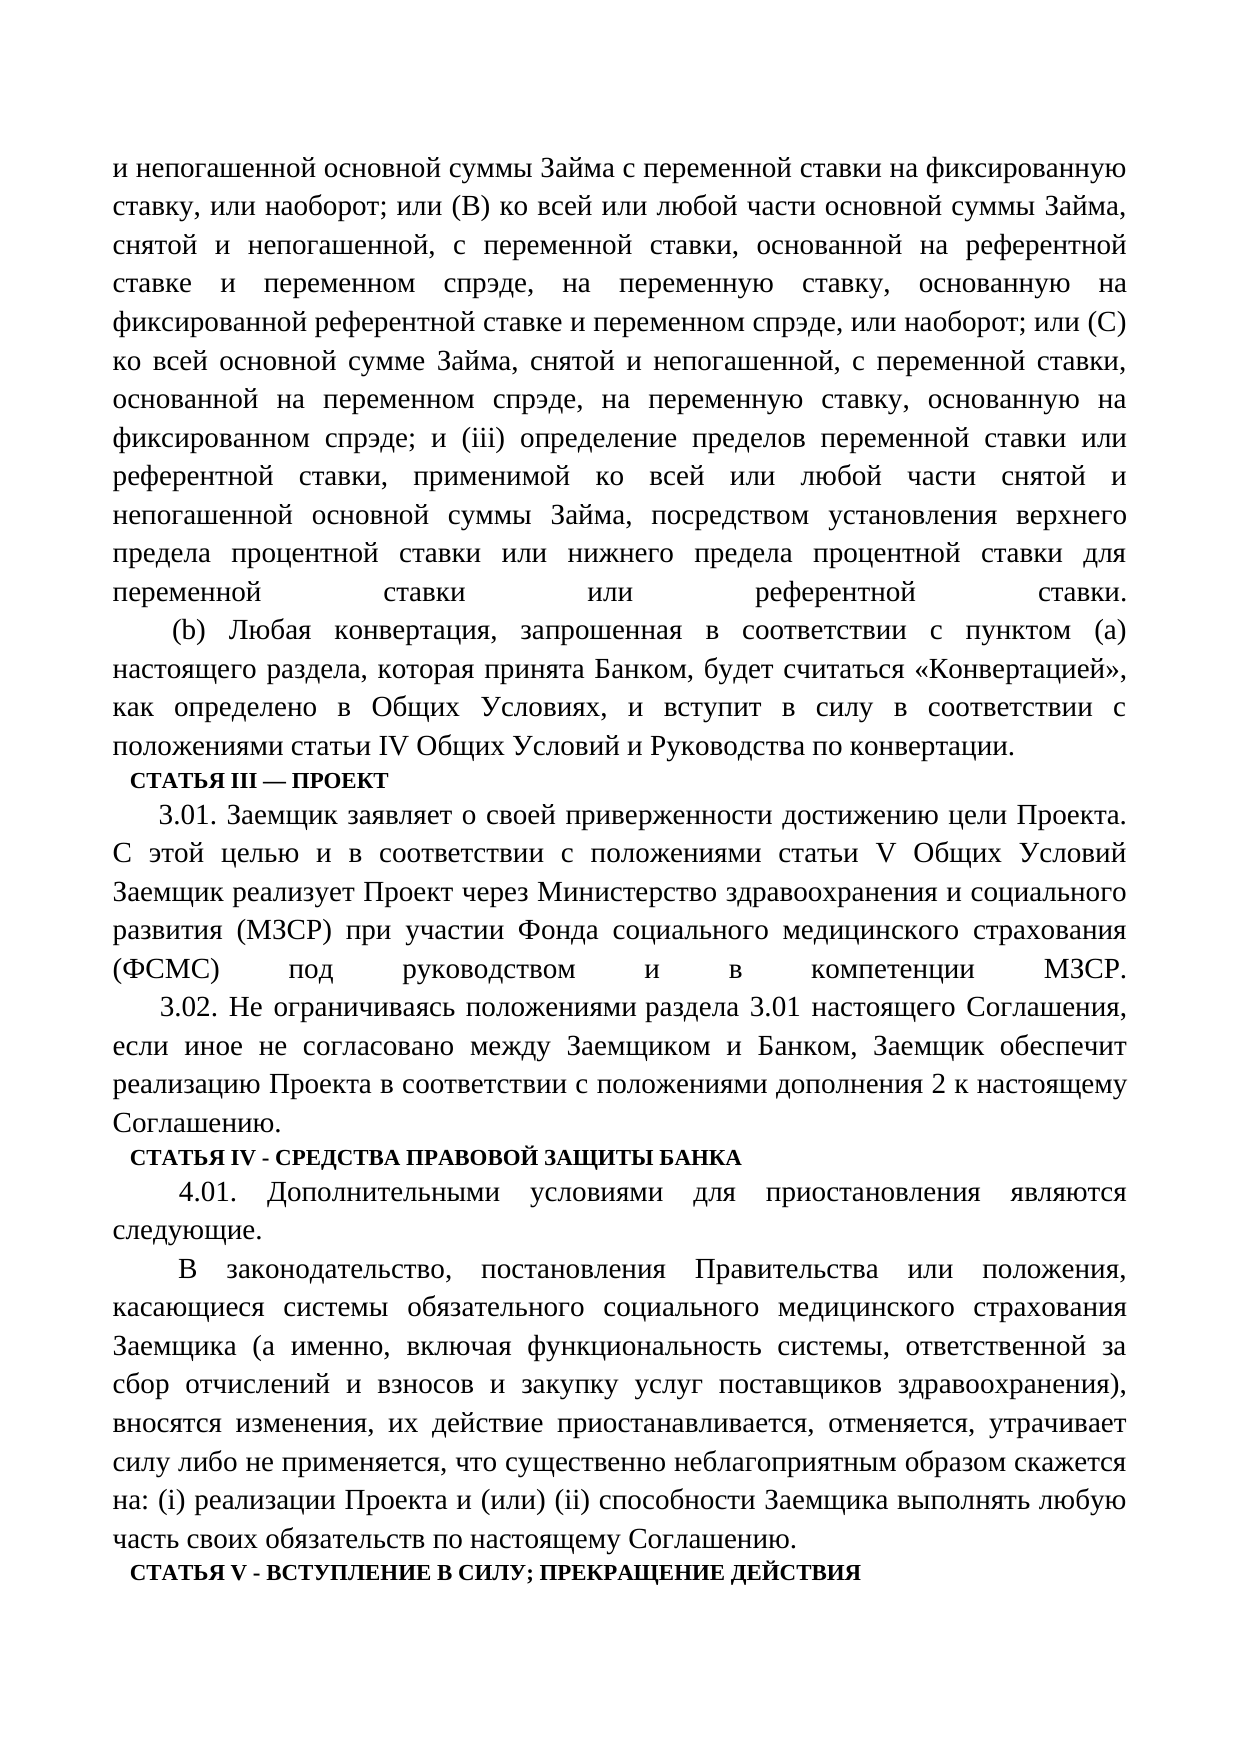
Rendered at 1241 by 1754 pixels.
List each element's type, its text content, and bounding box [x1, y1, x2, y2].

text СТАТЬЯ IV - СРЕДСТВА ПРАВОВОЙ ЗАЩИТЫ БАНКА [112, 1144, 1128, 1170]
text СТАТЬЯ III — ПРОЕКТ [112, 767, 1128, 793]
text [112, 150, 1128, 762]
text 3.01. Заемщик заявляет о своей приверженности достижению цели Проекта. С этой целью и в соответствии с положениями статьи V Общих Условий Заемщик реализует Проект через Министерство здравоохранения и социального развития (МЗСР) при участии Фонда социального медицинского страхования (ФСМС) под руководством и в компетенции МЗСР. 3.02. Не ограничиваясь положениями раздела 3.01 настоящего Соглашения, если иное не согласовано между Заемщиком и Банком, Заемщик обеспечит реализацию Проекта в соответствии с положениями дополнения 2 к настоящему Соглашению. [112, 797, 1128, 1139]
text СТАТЬЯ V - ВСТУПЛЕНИЕ В СИЛУ; ПРЕКРАЩЕНИЕ ДЕЙСТВИЯ [112, 1559, 1128, 1586]
text 4.01. Дополнительными условиями для приостановления являются следующие. В законодательство, постановления Правительства или положения, касающиеся системы обязательного социального медицинского страхования Заемщика (а именно, включая функциональность системы, ответственной за сбор отчислений и взносов и закупку услуг поставщиков здравоохранения), вносятся изменения, их действие приостанавливается, отменяется, утрачивает силу либо не применяется, что существенно неблагоприятным образом скажется на: (i) реализации Проекта и (или) (ii) способности Заемщика выполнять любую часть своих обязательств по настоящему Соглашению. [112, 1174, 1128, 1554]
